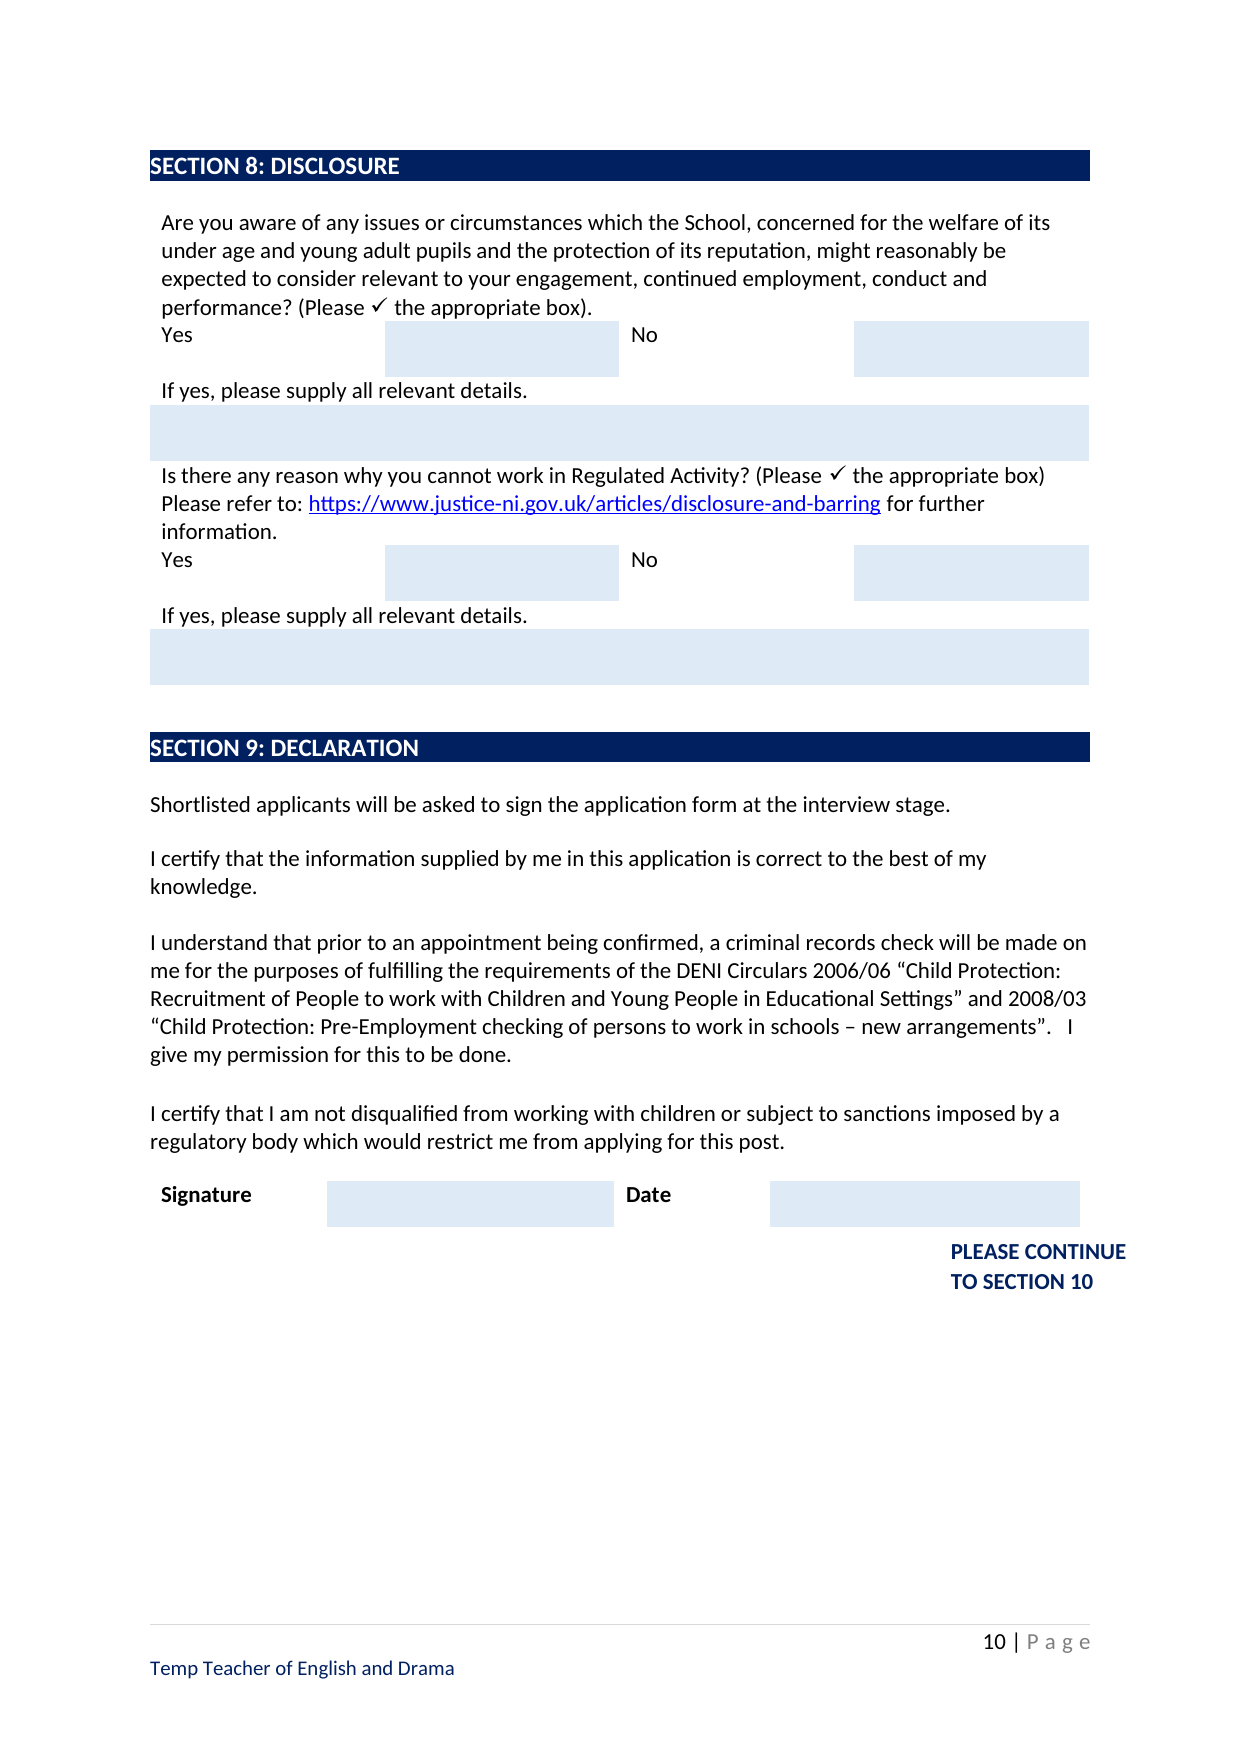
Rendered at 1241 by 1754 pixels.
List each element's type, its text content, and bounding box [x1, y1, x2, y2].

table_cell Yes [150, 545, 385, 601]
table_cell [385, 321, 619, 377]
table_header [770, 1181, 1080, 1227]
table_cell No [620, 321, 854, 377]
text I certify that the information supplied by me in this application is correct to the best of my knowledge. [150, 844, 1090, 900]
text Shortlisted applicants will be asked to sign the application form at the interview stage. [150, 790, 1090, 818]
table_cell [150, 629, 1089, 685]
text SECTION 8: DISCLOSURE [150, 150, 1090, 181]
table_header Are you aware of any issues or circumstances which the School, concerned for the welfare of its under age and young adult pupils and the protection of its reputation, might reasonably be expected to consider relevant to your engagement, continued employment, conduct and performance? (Please the appropriate box). [150, 209, 1089, 321]
text I certify that I am not disqualified from working with children or subject to sanctions imposed by a regulatory body which would restrict me from applying for this post. [150, 1099, 1090, 1155]
table_cell Is there any reason why you cannot work in Regulated Activity? (Please the appropriate box) Please refer to: https://www.justice-ni.gov.uk/articles/disclosure-and-barring for further information. [150, 461, 1089, 545]
table_cell [150, 405, 1089, 461]
table_cell Yes [150, 321, 385, 377]
table_cell [385, 545, 619, 601]
table_cell [854, 545, 1089, 601]
table_header [327, 1181, 614, 1227]
table_header Signature [150, 1181, 327, 1227]
table_header Date [615, 1181, 770, 1227]
text SECTION 9: DECLARATION [150, 732, 1090, 762]
table_cell No [620, 545, 854, 601]
text I understand that prior to an appointment being confirmed, a criminal records check will be made on me for the purposes of fulfilling the requirements of the DENI Circulars 2006/06 “Child Protection: Recruitment of People to work with Children and Young People in Educational Settings” and 2008/03 “Child Protection: Pre-Employment checking of persons to work in schools – new arrangements”. I give my permission for this to be done. [150, 928, 1090, 1068]
table_cell If yes, please supply all relevant details. [150, 377, 1089, 405]
table_cell [854, 321, 1089, 377]
table_cell If yes, please supply all relevant details. [150, 601, 1089, 629]
